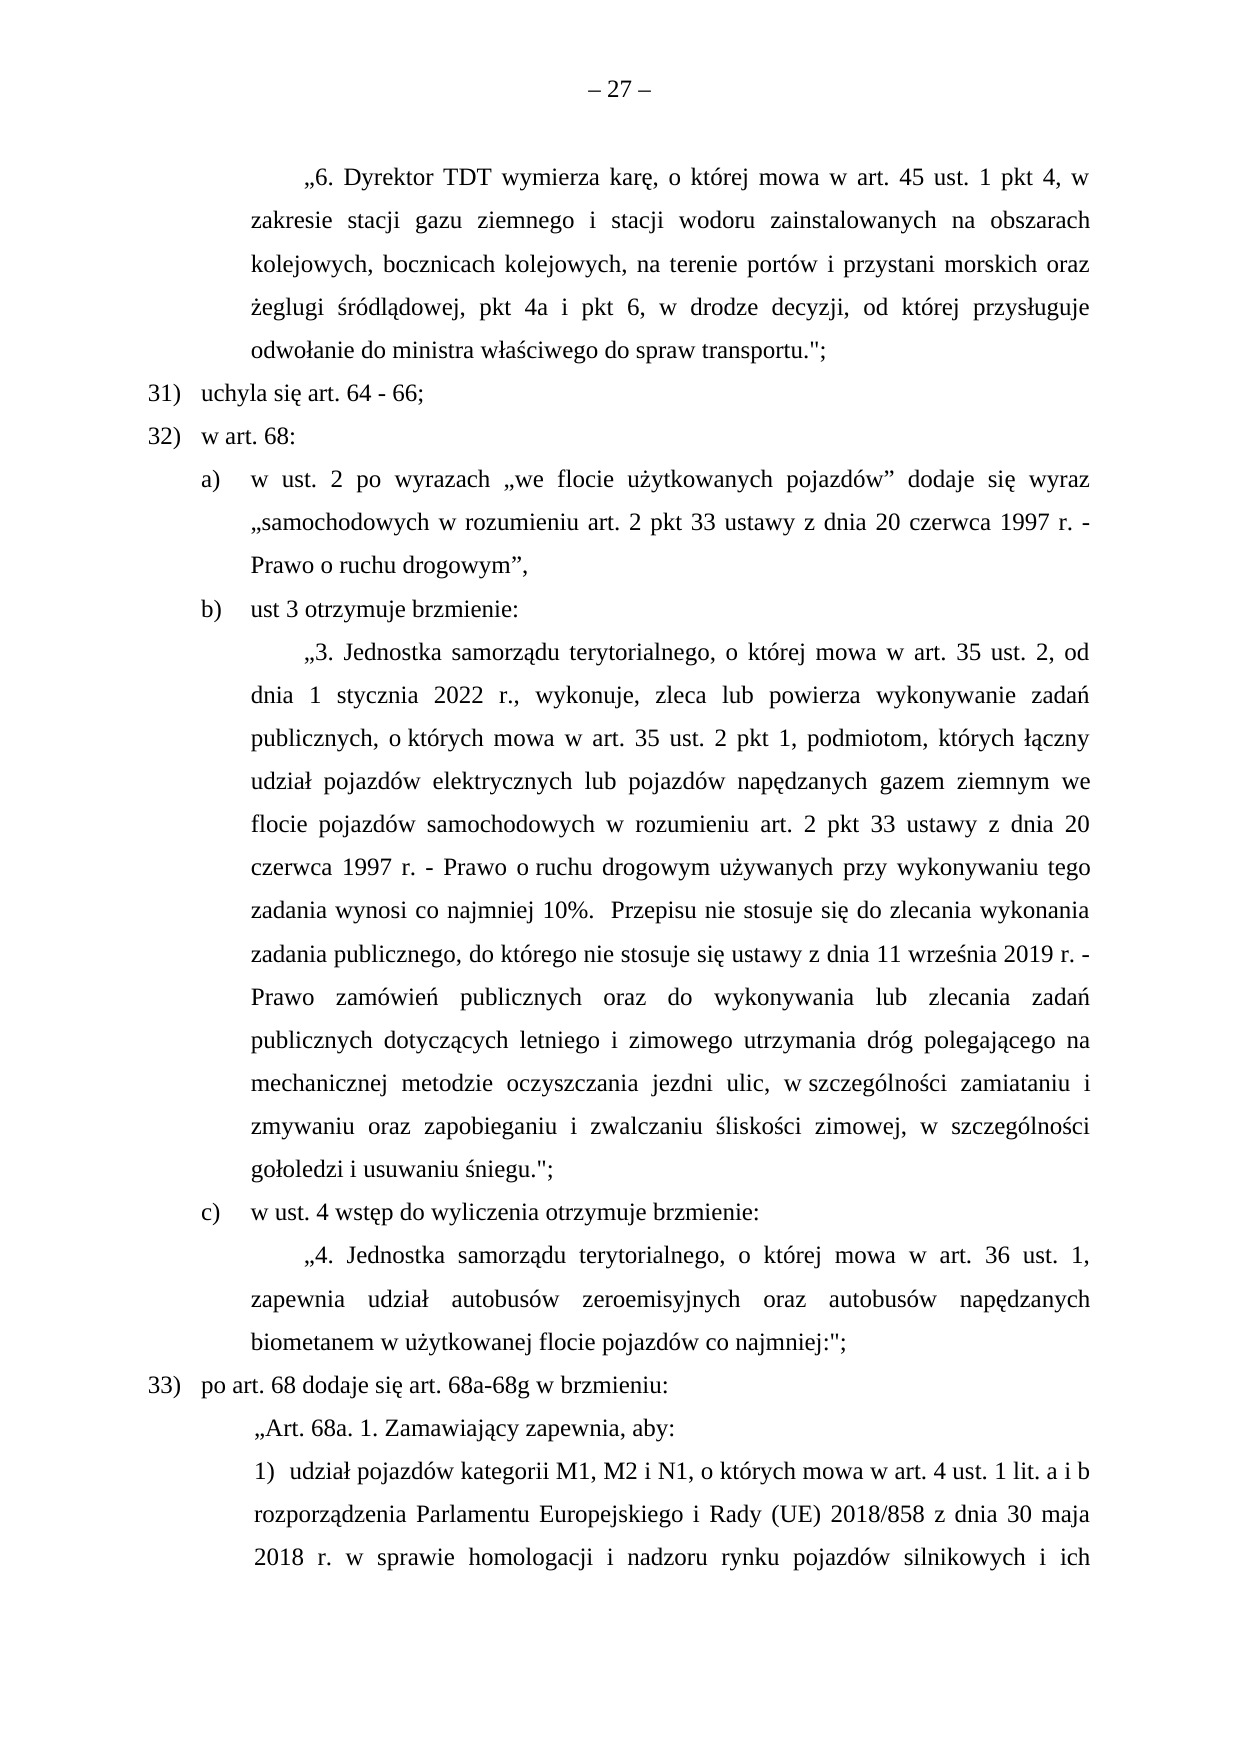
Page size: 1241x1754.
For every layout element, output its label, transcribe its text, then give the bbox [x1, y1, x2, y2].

text „6. Dyrektor TDT wymierza karę, o której mowa w art. 45 ust. 1 pkt 4, w zakresie stacji gazu ziemnego i stacji wodoru zainstalowanych na obszarach kolejowych, bocznicach kolejowych, na terenie portów i przystani morskich oraz żeglugi śródlądowej, pkt 4a i pkt 6, w drodze decyzji, od której przysługuje odwołanie do ministra właściwego do spraw transportu."; [251, 162, 1091, 364]
text a) w ust. 2 po wyrazach „we flocie użytkowanych pojazdów” dodaje się wyraz „samochodowych w rozumieniu art. 2 pkt 33 ustawy z dnia 20 czerwca 1997 r. - Prawo o ruchu drogowym”, [201, 464, 1091, 579]
text 32) w art. 68: [148, 421, 1091, 450]
text „Art. 68a. 1. Zamawiający zapewnia, aby: [201, 1413, 1091, 1442]
text b) ust 3 otrzymuje brzmienie: [201, 594, 1091, 622]
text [254, 1456, 1091, 1571]
text „3. Jednostka samorządu terytorialnego, o której mowa w art. 35 ust. 2, od dnia 1 stycznia 2022 r., wykonuje, zleca lub powierza wykonywanie zadań publicznych, o których mowa w art. 35 ust. 2 pkt 1, podmiotom, których łączny udział pojazdów elektrycznych lub pojazdów napędzanych gazem ziemnym we flocie pojazdów samochodowych w rozumieniu art. 2 pkt 33 ustawy z dnia 20 czerwca 1997 r. - Prawo o ruchu drogowym używanych przy wykonywaniu tego zadania wynosi co najmniej 10%. Przepisu nie stosuje się do zlecania wykonania zadania publicznego, do którego nie stosuje się ustawy z dnia 11 września 2019 r. - Prawo zamówień publicznych oraz do wykonywania lub zlecania zadań publicznych dotyczących letniego i zimowego utrzymania dróg polegającego na mechanicznej metodzie oczyszczania jezdni ulic, w szczególności zamiataniu i zmywaniu oraz zapobieganiu i zwalczaniu śliskości zimowej, w szczególności gołoledzi i usuwaniu śniegu."; [251, 637, 1091, 1183]
text „4. Jednostka samorządu terytorialnego, o której mowa w art. 36 ust. 1, zapewnia udział autobusów zeroemisyjnych oraz autobusów napędzanych biometanem w użytkowanej flocie pojazdów co najmniej:"; [251, 1241, 1091, 1356]
text c) w ust. 4 wstęp do wyliczenia otrzymuje brzmienie: [201, 1197, 1091, 1226]
text 33) po art. 68 dodaje się art. 68a-68g w brzmieniu: [148, 1370, 1091, 1399]
text 31) uchyla się art. 64 - 66; [148, 378, 1091, 407]
